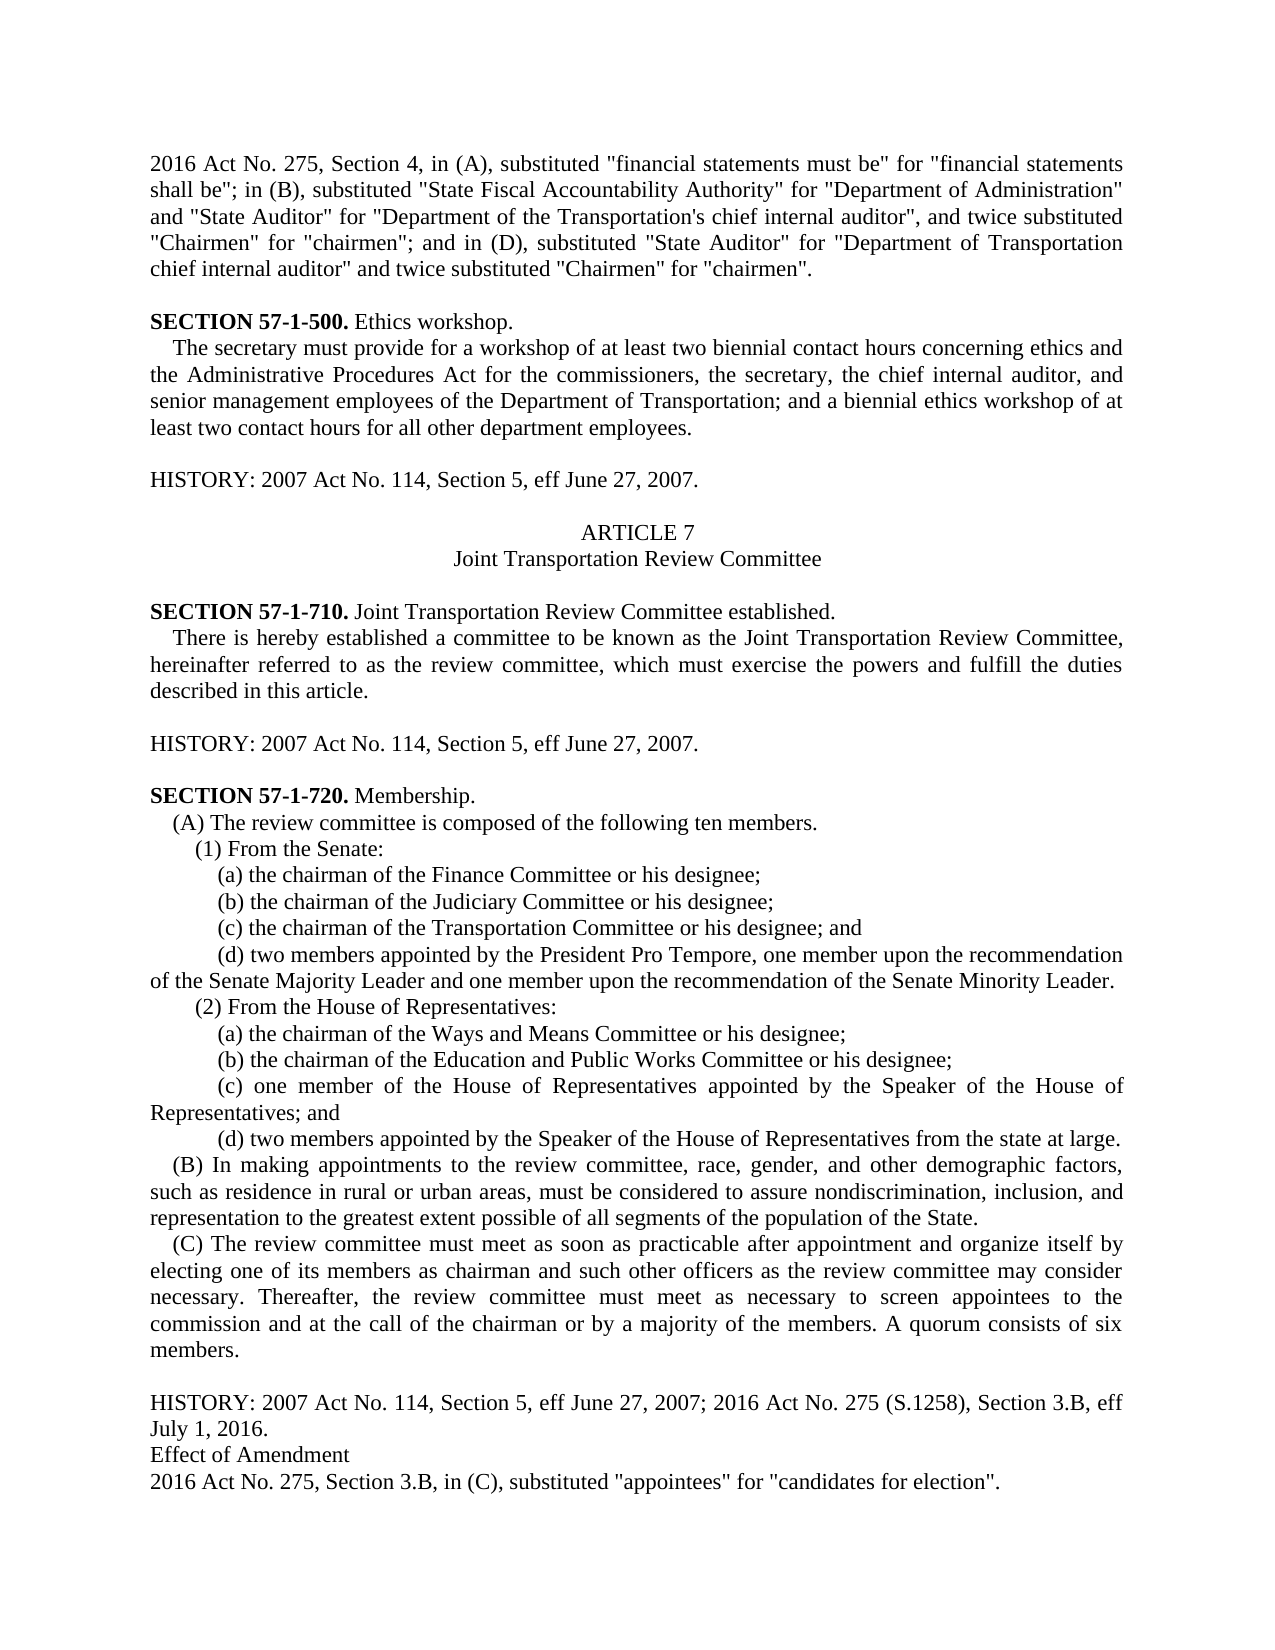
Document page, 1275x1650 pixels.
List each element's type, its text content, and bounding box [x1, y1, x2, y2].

text The secretary must provide for a workshop of at least two biennial contact hours concerning ethics and the Administrative Procedures Act for the commissioners, the secretary, the chief internal auditor, and senior management employees of the Department of Transportation; and a biennial ethics workshop of at least two contact hours for all other department employees. [150, 334, 1125, 440]
text SECTION 57-1-710. Joint Transportation Review Committee established. [150, 598, 1125, 624]
text (d) two members appointed by the Speaker of the House of Representatives from the state at large. [150, 1125, 1125, 1151]
text HISTORY: 2007 Act No. 114, Section 5, eff June 27, 2007. [150, 466, 1125, 493]
text (a) the chairman of the Ways and Means Committee or his designee; [150, 1020, 1125, 1046]
text There is hereby established a committee to be known as the Joint Transportation Review Committee, hereinafter referred to as the review committee, which must exercise the powers and fulfill the duties described in this article. [150, 624, 1125, 703]
text 2016 Act No. 275, Section 3.B, in (C), substituted "appointees" for "candidates for election". [150, 1468, 1125, 1494]
text (C) The review committee must meet as soon as practicable after appointment and organize itself by electing one of its members as chairman and such other officers as the review committee may consider necessary. Thereafter, the review committee must meet as necessary to screen appointees to the commission and at the call of the chairman or by a majority of the members. A quorum consists of six members. [150, 1231, 1125, 1362]
text (1) From the Senate: [150, 835, 1125, 862]
text SECTION 57-1-720. Membership. [150, 782, 1125, 809]
text SECTION 57-1-500. Ethics workshop. [150, 308, 1125, 334]
text (c) one member of the House of Representatives appointed by the Speaker of the House of Representatives; and [150, 1072, 1125, 1125]
text HISTORY: 2007 Act No. 114, Section 5, eff June 27, 2007; 2016 Act No. 275 (S.1258), Section 3.B, eff July 1, 2016. [150, 1389, 1125, 1441]
text Joint Transportation Review Committee [150, 545, 1125, 572]
text (b) the chairman of the Judiciary Committee or his designee; [150, 888, 1125, 914]
text (d) two members appointed by the President Pro Tempore, one member upon the recommendation of the Senate Majority Leader and one member upon the recommendation of the Senate Minority Leader. [150, 941, 1125, 993]
text (2) From the House of Representatives: [150, 993, 1125, 1020]
text 2016 Act No. 275, Section 4, in (A), substituted "financial statements must be" for "financial statements shall be"; in (B), substituted "State Fiscal Accountability Authority" for "Department of Administration" and "State Auditor" for "Department of the Transportation's chief internal auditor", and twice substituted "Chairmen" for "chairmen"; and in (D), substituted "State Auditor" for "Department of Transportation chief internal auditor" and twice substituted "Chairmen" for "chairmen". [150, 150, 1125, 282]
text Effect of Amendment [150, 1441, 1125, 1468]
text (b) the chairman of the Education and Public Works Committee or his designee; [150, 1046, 1125, 1072]
text (c) the chairman of the Transportation Committee or his designee; and [150, 914, 1125, 941]
text (B) In making appointments to the review committee, race, gender, and other demographic factors, such as residence in rural or urban areas, must be considered to assure nondiscrimination, inclusion, and representation to the greatest extent possible of all segments of the population of the State. [150, 1151, 1125, 1231]
text (a) the chairman of the Finance Committee or his designee; [150, 862, 1125, 888]
text HISTORY: 2007 Act No. 114, Section 5, eff June 27, 2007. [150, 730, 1125, 756]
text (A) The review committee is composed of the following ten members. [150, 809, 1125, 835]
text ARTICLE 7 [150, 519, 1125, 545]
